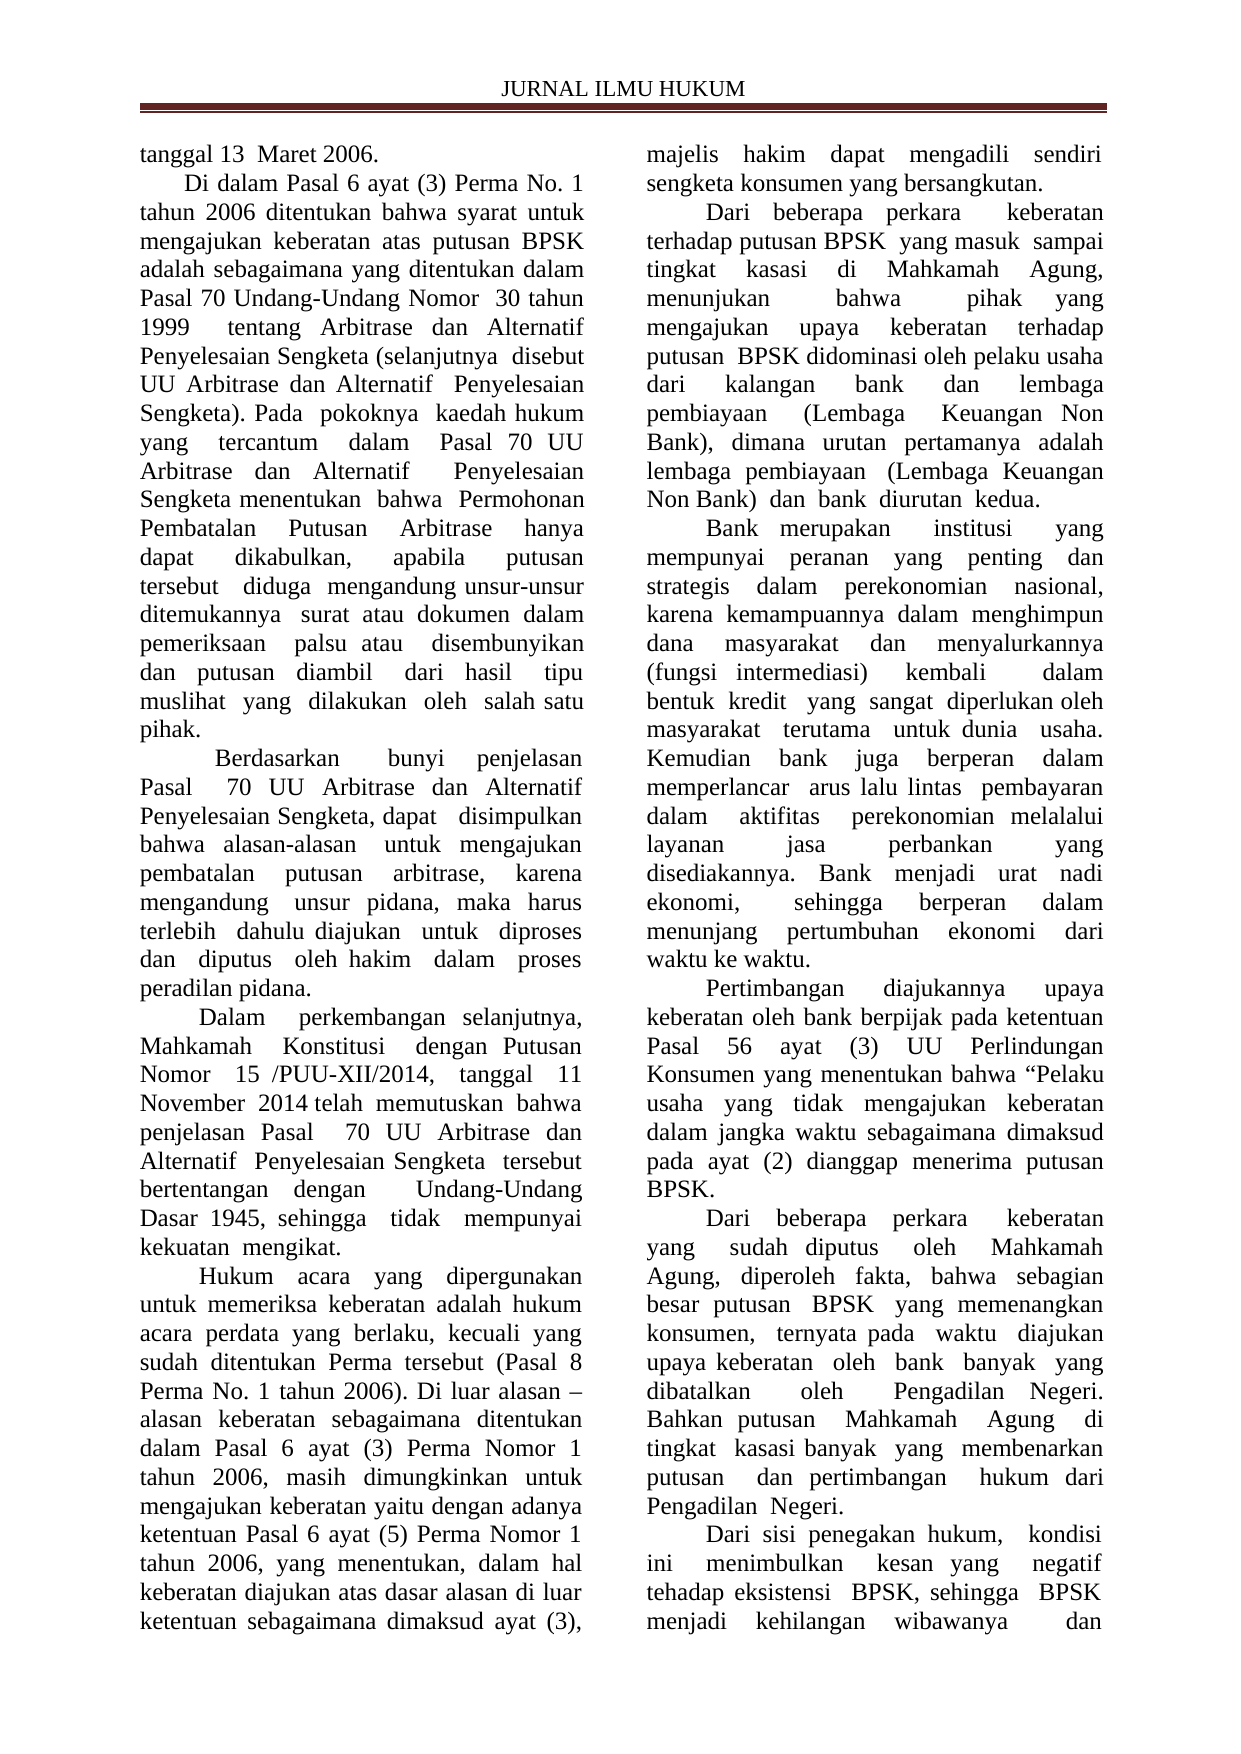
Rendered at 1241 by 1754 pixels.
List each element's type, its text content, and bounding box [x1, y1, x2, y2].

text Dari beberapa perkara keberatan yang sudah diputus oleh Mahkamah Agung, diperoleh fakta, bahwa sebagian besar putusan BPSK yang memenangkan konsumen, ternyata pada waktu diajukan upaya keberatan oleh bank banyak yang dibatalkan oleh Pengadilan Negeri. Bahkan putusan Mahkamah Agung di tingkat kasasi banyak yang membenarkan putusan dan pertimbangan hukum dari Pengadilan Negeri. [646, 1203, 1104, 1519]
text Pertimbangan diajukannya upaya keberatan oleh bank berpijak pada ketentuan Pasal 56 ayat (3) UU Perlindungan Konsumen yang menentukan bahwa “Pelaku usaha yang tidak mengajukan keberatan dalam jangka waktu sebagaimana dimaksud pada ayat (2) dianggap menerima putusan BPSK. [646, 973, 1104, 1203]
text Di dalam Pasal 6 ayat (3) Perma No. 1 tahun 2006 ditentukan bahwa syarat untuk mengajukan keberatan atas putusan BPSK adalah sebagaimana yang ditentukan dalam Pasal 70 Undang-Undang Nomor 30 tahun 1999 tentang Arbitrase dan Alternatif Penyelesaian Sengketa (selanjutnya disebut UU Arbitrase dan Alternatif Penyelesaian Sengketa). Pada pokoknya kaedah hukum yang tercantum dalam Pasal 70 UU Arbitrase dan Alternatif Penyelesaian Sengketa menentukan bahwa Permohonan Pembatalan Putusan Arbitrase hanya dapat dikabulkan, apabila putusan tersebut diduga mengandung unsur-unsur ditemukannya surat atau dokumen dalam pemeriksaan palsu atau disembunyikan dan putusan diambil dari hasil tipu muslihat yang dilakukan oleh salah satu pihak. [139, 168, 584, 743]
text Dalam perkembangan selanjutnya, Mahkamah Konstitusi dengan Putusan Nomor 15 /PUU-XII/2014, tanggal 11 November 2014 telah memutuskan bahwa penjelasan Pasal 70 UU Arbitrase dan Alternatif Penyelesaian Sengketa tersebut bertentangan dengan Undang-Undang Dasar 1945, sehingga tidak mempunyai kekuatan mengikat. [139, 1002, 582, 1261]
text Bank merupakan institusi yang mempunyai peranan yang penting dan strategis dalam perekonomian nasional, karena kemampuannya dalam menghimpun dana masyarakat dan menyalurkannya (fungsi intermediasi) kembali dalam bentuk kredit yang sangat diperlukan oleh masyarakat terutama untuk dunia usaha. Kemudian bank juga berperan dalam memperlancar arus lalu lintas pembayaran dalam aktifitas perekonomian melalalui layanan jasa perbankan yang disediakannya. Bank menjadi urat nadi ekonomi, sehingga berperan dalam menunjang pertumbuhan ekonomi dari waktu ke waktu. [646, 513, 1104, 973]
text Hukum acara yang dipergunakan untuk memeriksa keberatan adalah hukum acara perdata yang berlaku, kecuali yang sudah ditentukan Perma tersebut (Pasal 8 Perma No. 1 tahun 2006). Di luar alasan – alasan keberatan sebagaimana ditentukan dalam Pasal 6 ayat (3) Perma Nomor 1 tahun 2006, masih dimungkinkan untuk mengajukan keberatan yaitu dengan adanya ketentuan Pasal 6 ayat (5) Perma Nomor 1 tahun 2006, yang menentukan, dalam hal keberatan diajukan atas dasar alasan di luar ketentuan sebagaimana dimaksud ayat (3), majelis hakim dapat mengadili sendiri sengketa konsumen yang bersangkutan. [139, 1261, 582, 1634]
text Berdasarkan bunyi penjelasan Pasal 70 UU Arbitrase dan Alternatif Penyelesaian Sengketa, dapat disimpulkan bahwa alasan-alasan untuk mengajukan pembatalan putusan arbitrase, karena mengandung unsur pidana, maka harus terlebih dahulu diajukan untuk diproses dan diputus oleh hakim dalam proses peradilan pidana. [139, 743, 582, 1002]
text Dari beberapa perkara keberatan terhadap putusan BPSK yang masuk sampai tingkat kasasi di Mahkamah Agung, menunjukan bahwa pihak yang mengajukan upaya keberatan terhadap putusan BPSK didominasi oleh pelaku usaha dari kalangan bank dan lembaga pembiayaan (Lembaga Keuangan Non Bank), dimana urutan pertamanya adalah lembaga pembiayaan (Lembaga Keuangan Non Bank) dan bank diurutan kedua. [646, 197, 1104, 513]
